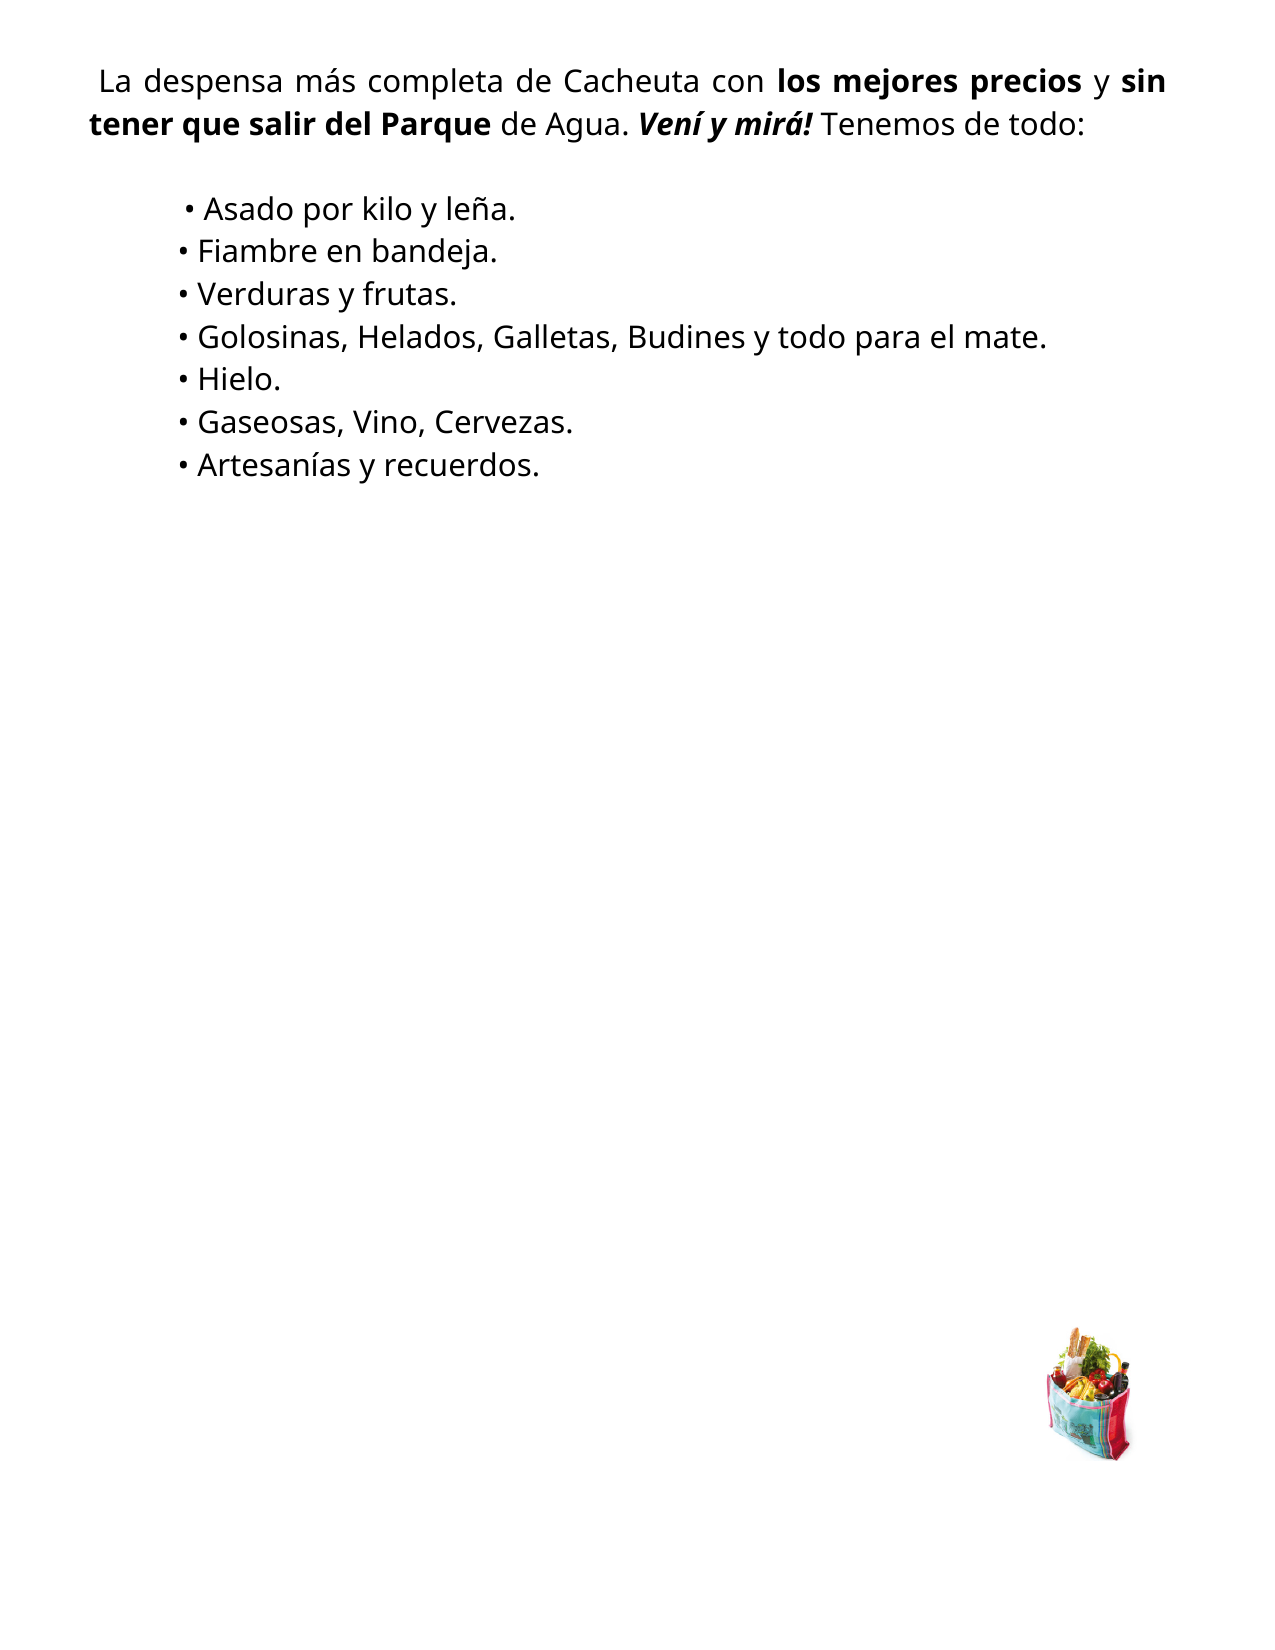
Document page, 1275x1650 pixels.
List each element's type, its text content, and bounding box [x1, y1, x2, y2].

text • Gaseosas, Vino, Cervezas. [177, 400, 1098, 442]
text La despensa más completa de Cacheuta con los mejores precios y sin tener que salir del Parque de Agua. Vení y mirá! Tenemos de todo: [88, 59, 1167, 144]
text • Golosinas, Helados, Galletas, Budines y todo para el mate. [177, 315, 1098, 357]
text • Asado por kilo y leña. [177, 187, 1098, 229]
text • Verduras y frutas. [177, 272, 1098, 315]
text • Artesanías y recuerdos. [177, 442, 1167, 485]
text • Hielo. [177, 357, 1098, 400]
text • Fiambre en bandeja. [177, 229, 1098, 272]
